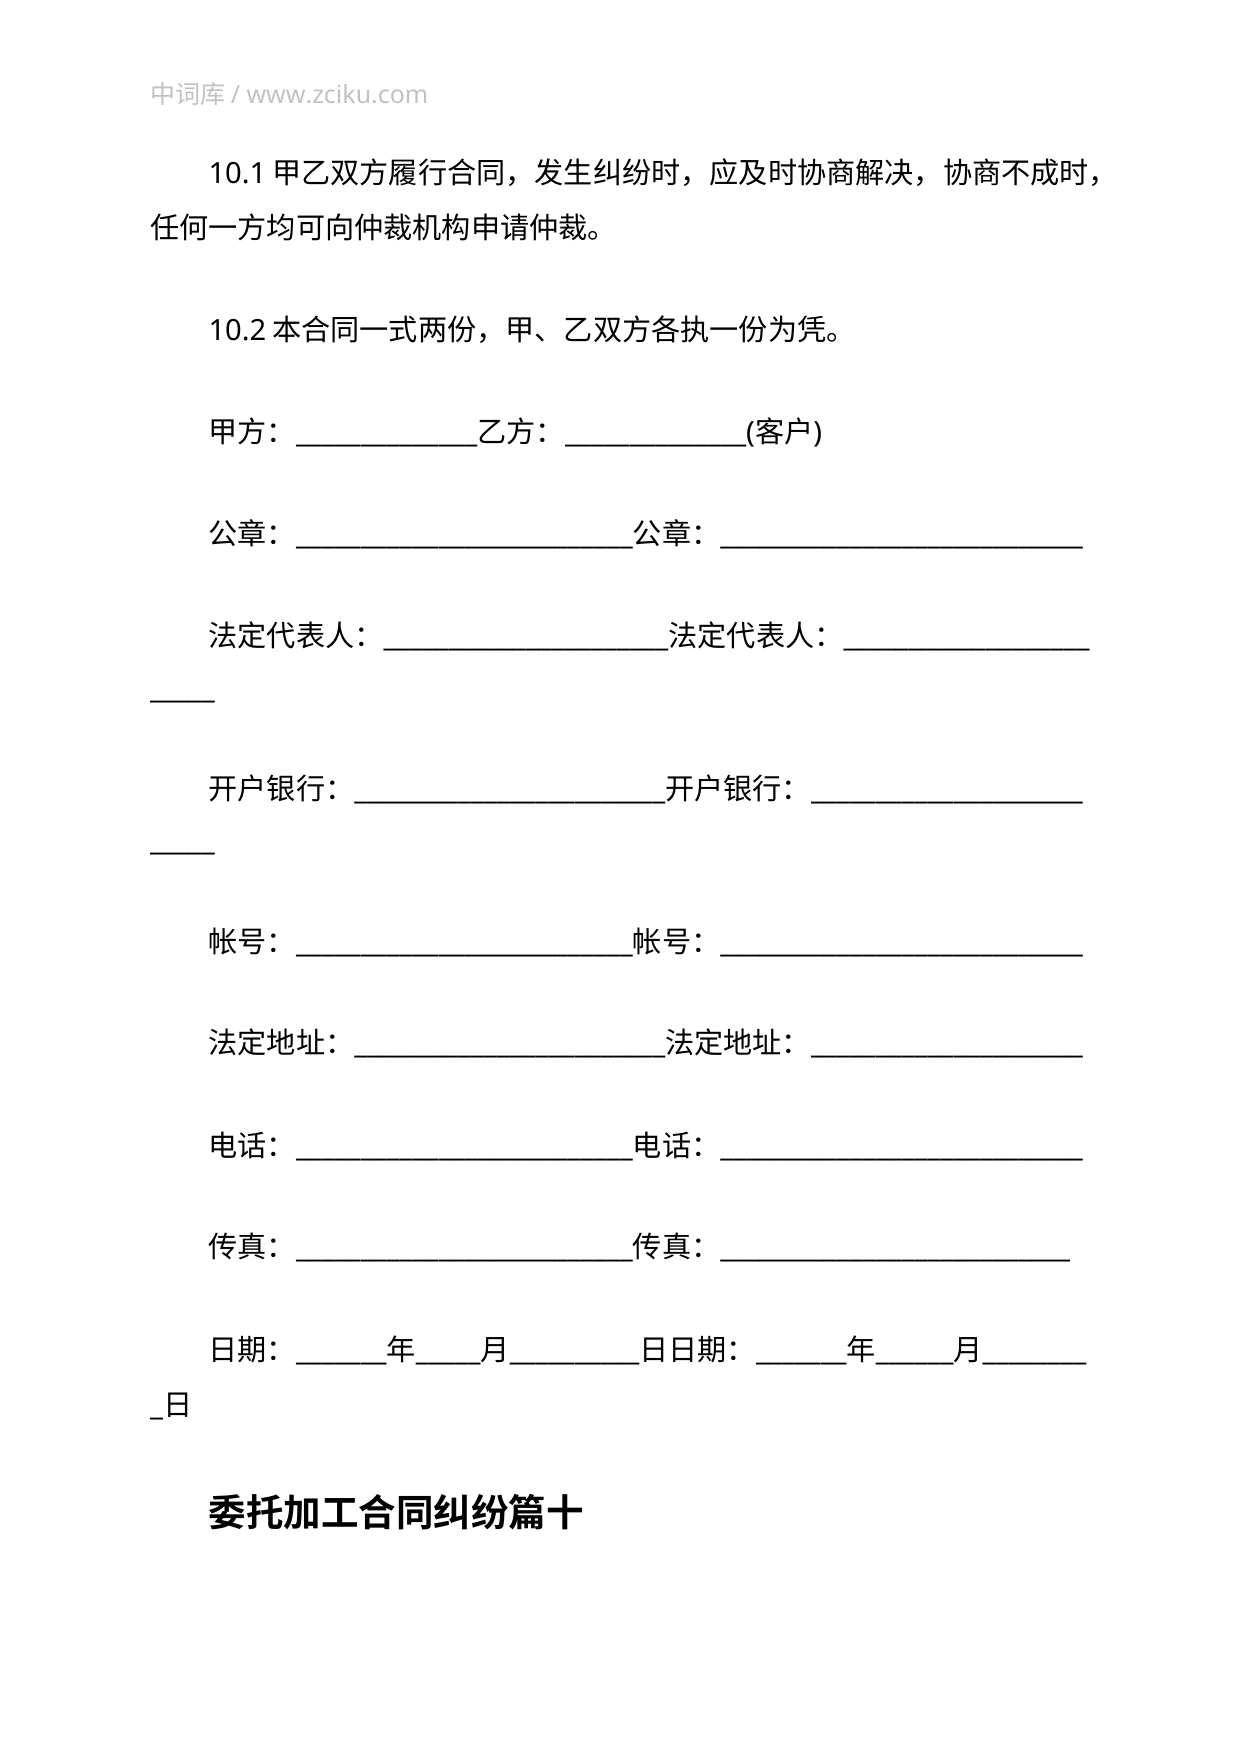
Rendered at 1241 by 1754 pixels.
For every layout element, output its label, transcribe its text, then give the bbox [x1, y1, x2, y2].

text 公章：__________________________公章：____________________________ [150, 511, 1090, 553]
text 传真：__________________________传真：___________________________ [150, 1224, 1090, 1266]
text 10.2本合同一式两份，甲、乙双方各执一份为凭。 [150, 307, 1090, 349]
text 10.1甲乙双方履行合同，发生纠纷时，应及时协商解决，协商不成时，任何一方均可向仲裁机构申请仲裁。 [150, 150, 1090, 247]
text 日期：_______年_____月__________日日期：_______年______月_________日 [150, 1326, 1090, 1423]
text 法定代表人：______________________法定代表人：________________________ [150, 613, 1090, 707]
text 开户银行：________________________开户银行：__________________________ [150, 765, 1090, 859]
text 法定地址：________________________法定地址：_____________________ [150, 1020, 1090, 1062]
text 甲方：______________乙方：______________(客户) [150, 409, 1090, 451]
text 电话：__________________________电话：____________________________ [150, 1122, 1090, 1164]
text 帐号：__________________________帐号：____________________________ [150, 918, 1090, 961]
text 委托加工合同纠纷篇十 [150, 1483, 1090, 1537]
